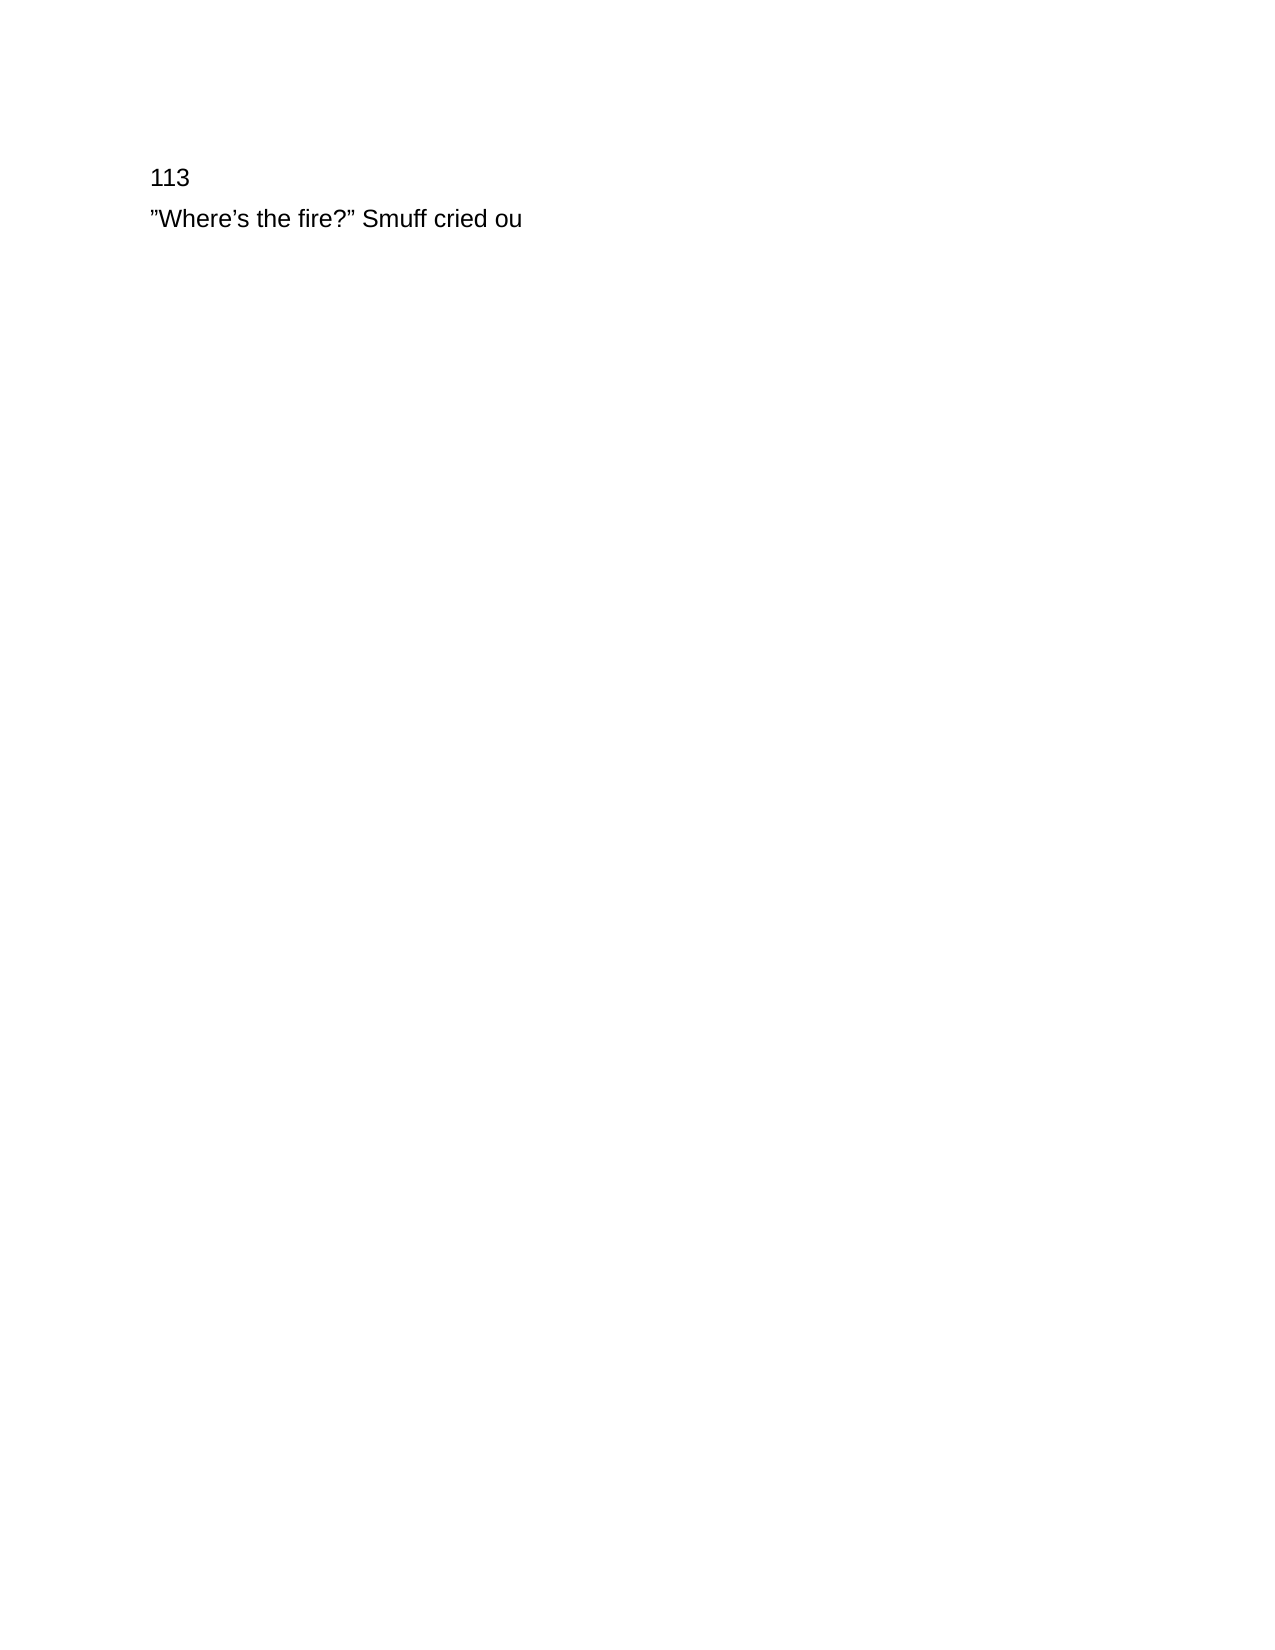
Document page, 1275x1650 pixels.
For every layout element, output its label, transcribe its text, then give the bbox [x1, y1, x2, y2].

text 113 [150, 162, 1125, 191]
text ”Where’s the fire?” Smuff cried ou [150, 204, 1125, 232]
